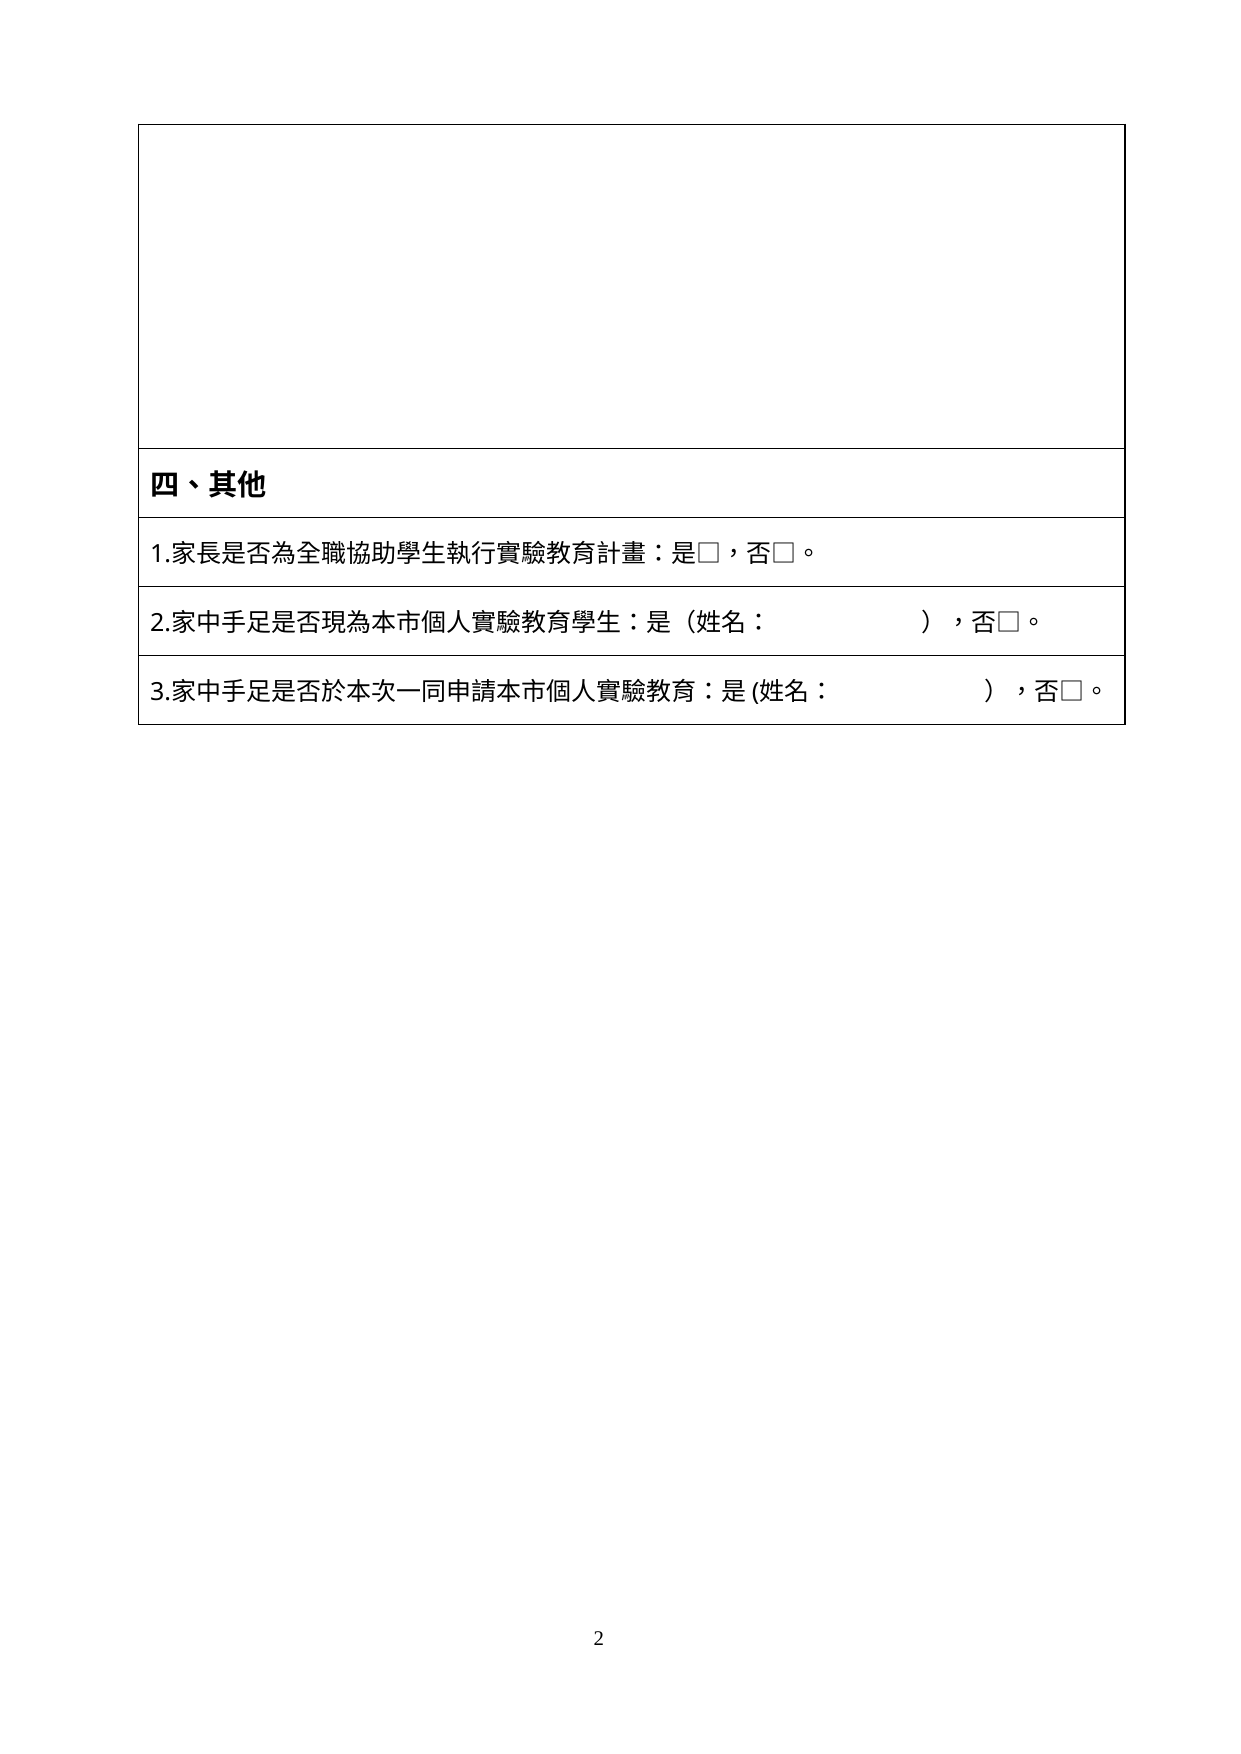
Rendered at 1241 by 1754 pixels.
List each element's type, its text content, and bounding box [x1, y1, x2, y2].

table_cell 1.家長是否為全職協助學生執行實驗教育計畫：是□，否□。 [139, 518, 1124, 586]
table_cell 3.家中手足是否於本次一同申請本市個人實驗教育：是 (姓名： ），否□。 [139, 656, 1124, 724]
table_cell 2.家中手足是否現為本市個人實驗教育學生：是（姓名： ），否□。 [139, 587, 1124, 655]
table_cell [139, 125, 1124, 448]
table_cell 四、其他 [139, 449, 1124, 517]
